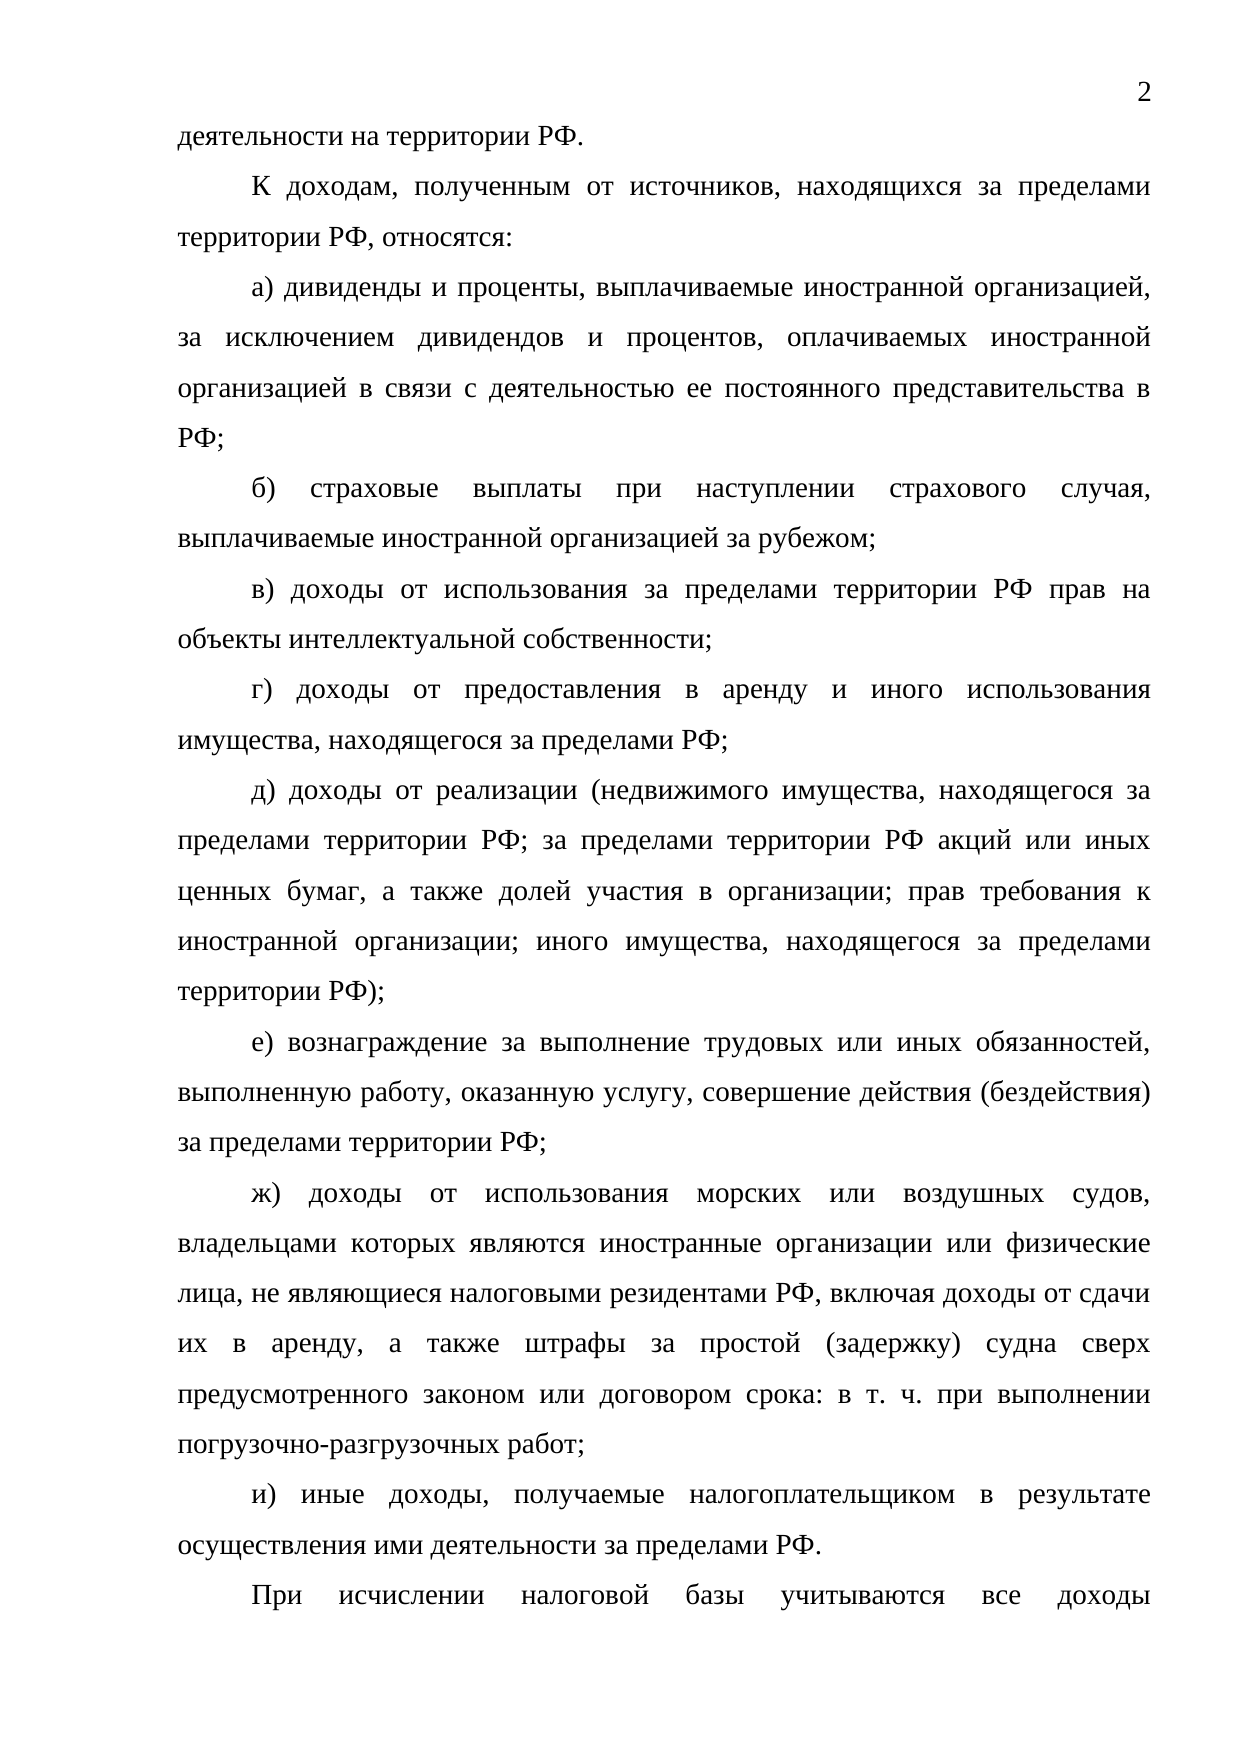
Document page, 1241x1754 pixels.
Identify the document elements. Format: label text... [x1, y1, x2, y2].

text а) дивиденды и проценты, выплачиваемые иностранной организацией, за исключением дивидендов и процентов, оплачиваемых иностранной организацией в связи с деятельностью ее постоянного представительства в РФ; [177, 269, 1152, 453]
text и) иные доходы, получаемые налогоплательщиком в результате осуществления ими деятельности за пределами РФ. [177, 1477, 1152, 1560]
text в) доходы от использования за пределами территории РФ прав на объекты интеллектуальной собственности; [177, 571, 1152, 655]
text ж) доходы от использования морских или воздушных судов, владельцами которых являются иностранные организации или физические лица, не являющиеся налоговыми резидентами РФ, включая доходы от сдачи их в аренду, а также штрафы за простой (задержку) судна сверх предусмотренного законом или договором срока: в т. ч. при выполнении погрузочно-разгрузочных работ; [177, 1175, 1152, 1460]
text г) доходы от предоставления в аренду и иного использования имущества, находящегося за пределами РФ; [177, 672, 1152, 755]
text д) доходы от реализации (недвижимого имущества, находящегося за пределами территории РФ; за пределами территории РФ акций или иных ценных бумаг, а также долей участия в организации; прав требования к иностранной организации; иного имущества, находящегося за пределами территории РФ); [177, 772, 1152, 1007]
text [177, 1577, 1152, 1611]
text е) вознаграждение за выполнение трудовых или иных обязанностей, выполненную работу, оказанную услугу, совершение действия (бездействия) за пределами территории РФ; [177, 1024, 1152, 1158]
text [177, 118, 1152, 152]
text б) страховые выплаты при наступлении страхового случая, выплачиваемые иностранной организацией за рубежом; [177, 470, 1152, 554]
text К доходам, полученным от источников, находящихся за пределами территории РФ, относятся: [177, 168, 1152, 252]
